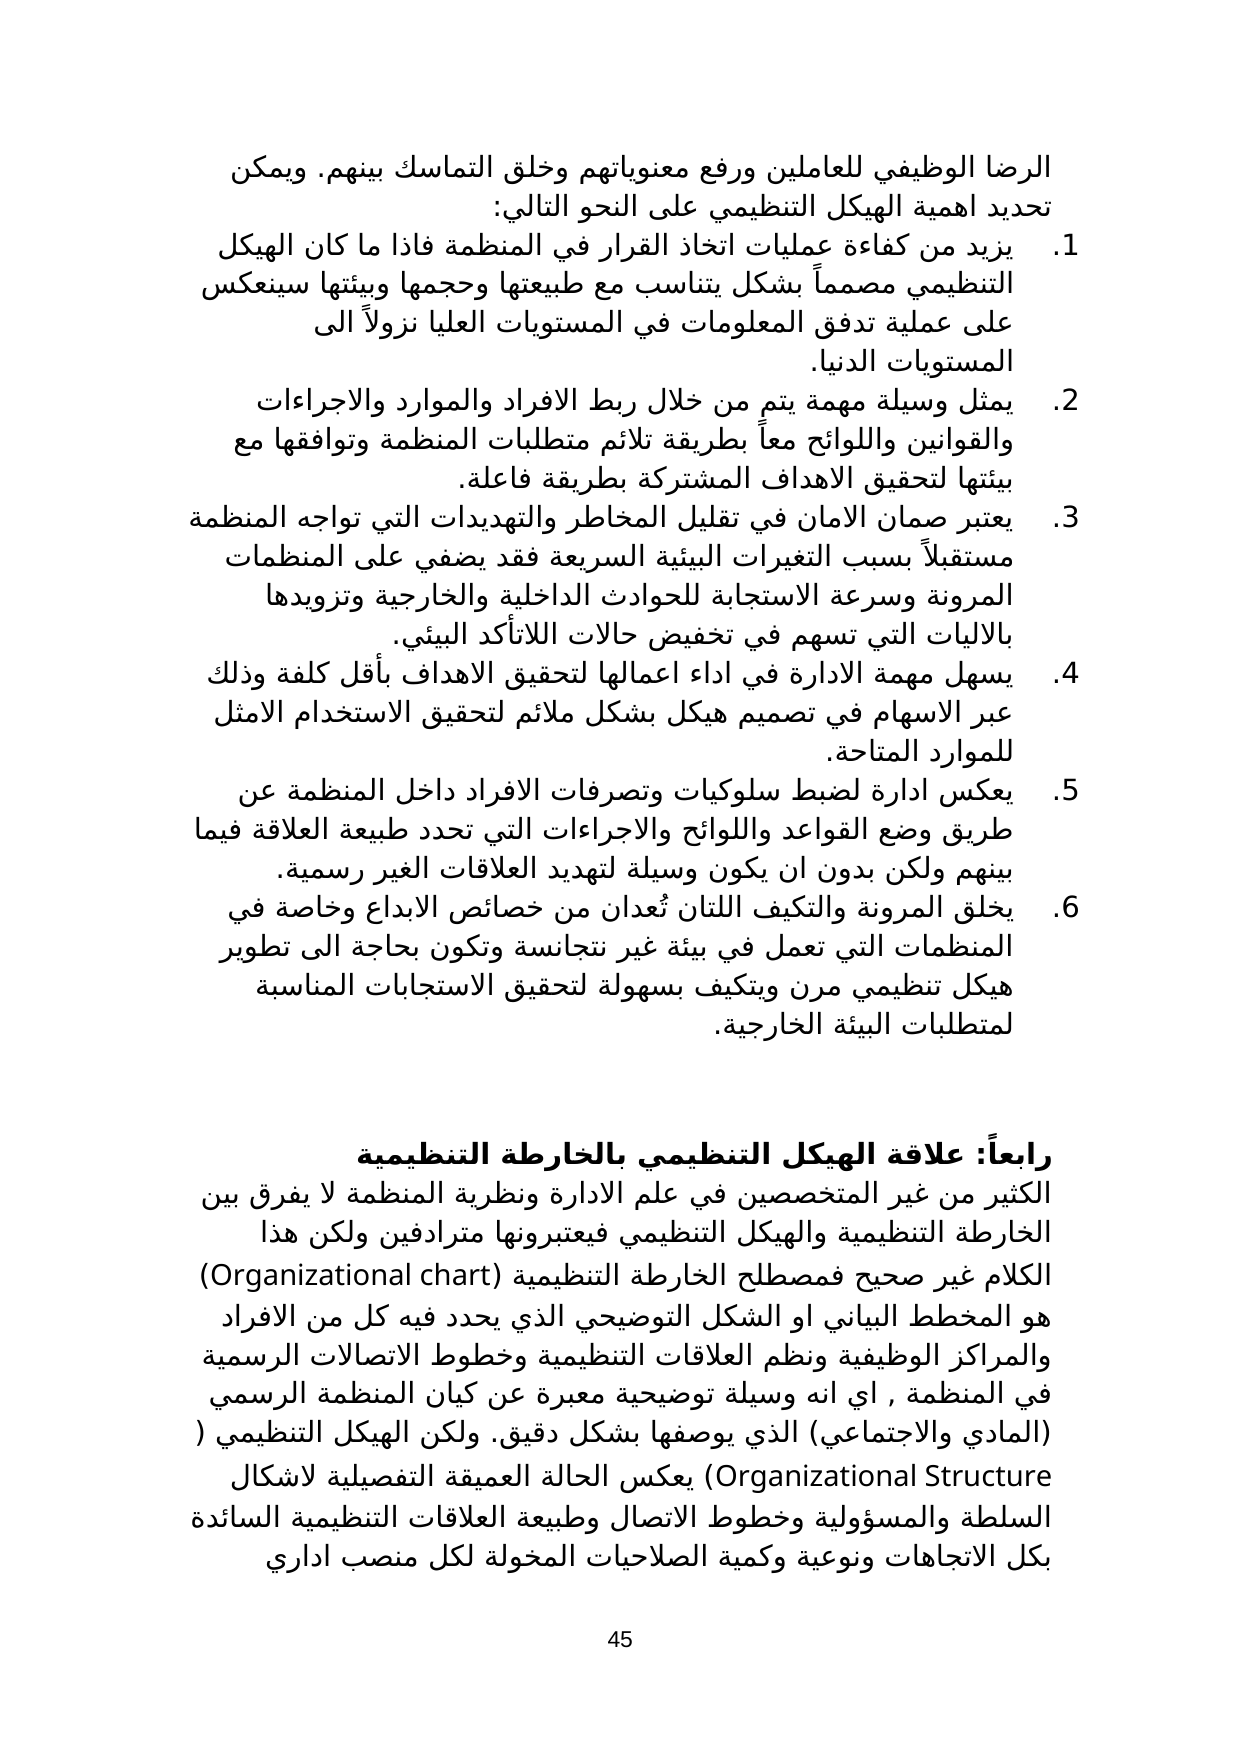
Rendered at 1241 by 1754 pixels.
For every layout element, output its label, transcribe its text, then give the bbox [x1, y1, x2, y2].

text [187, 150, 1053, 223]
list يعتبر صمان الامان في تقليل المخاطر والتهديدات التي تواجه المنظمة مستقبلاً بسبب التغيرات البيئية السريعة فقد يضفي على المنظمات المرونة وسرعة الاستجابة للحوادث الداخلية والخارجية وتزويدها بالاليات التي تسهم في تخفيض حالات اللاتأكد البيئي. [187, 501, 1052, 651]
list يزيد من كفاءة عمليات اتخاذ القرار في المنظمة فاذا ما كان الهيكل التنظيمي مصمماً بشكل يتناسب مع طبيعتها وحجمها وبيئتها سينعكس على عملية تدفق المعلومات في المستويات العليا نزولاً الى المستويات الدنيا. [187, 228, 1052, 379]
list يسهل مهمة الادارة في اداء اعمالها لتحقيق الاهداف بأقل كلفة وذلك عبر الاسهام في تصميم هيكل بشكل ملائم لتحقيق الاستخدام الامثل للموارد المتاحة. [187, 656, 1052, 768]
list يمثل وسيلة مهمة يتم من خلال ربط الافراد والموارد والاجراءات والقوانين واللوائح معاً بطريقة تلائم متطلبات المنظمة وتوافقها مع بيئتها لتحقيق الاهداف المشتركة بطريقة فاعلة. [187, 384, 1052, 496]
text رابعاً: علاقة الهيكل التنظيمي بالخارطة التنظيمية [187, 1137, 1053, 1171]
list يعكس ادارة لضبط سلوكيات وتصرفات الافراد داخل المنظمة عن طريق وضع القواعد واللوائح والاجراءات التي تحدد طبيعة العلاقة فيما بينهم ولكن بدون ان يكون وسيلة لتهديد العلاقات الغير رسمية. [187, 773, 1052, 885]
list يخلق المرونة والتكيف اللتان تُعدان من خصائص الابداع وخاصة في المنظمات التي تعمل في بيئة غير نتجانسة وتكون بحاجة الى تطوير هيكل تنظيمي مرن ويتكيف بسهولة لتحقيق الاستجابات المناسبة لمتطلبات البيئة الخارجية. [187, 890, 1052, 1041]
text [187, 1176, 1053, 1573]
